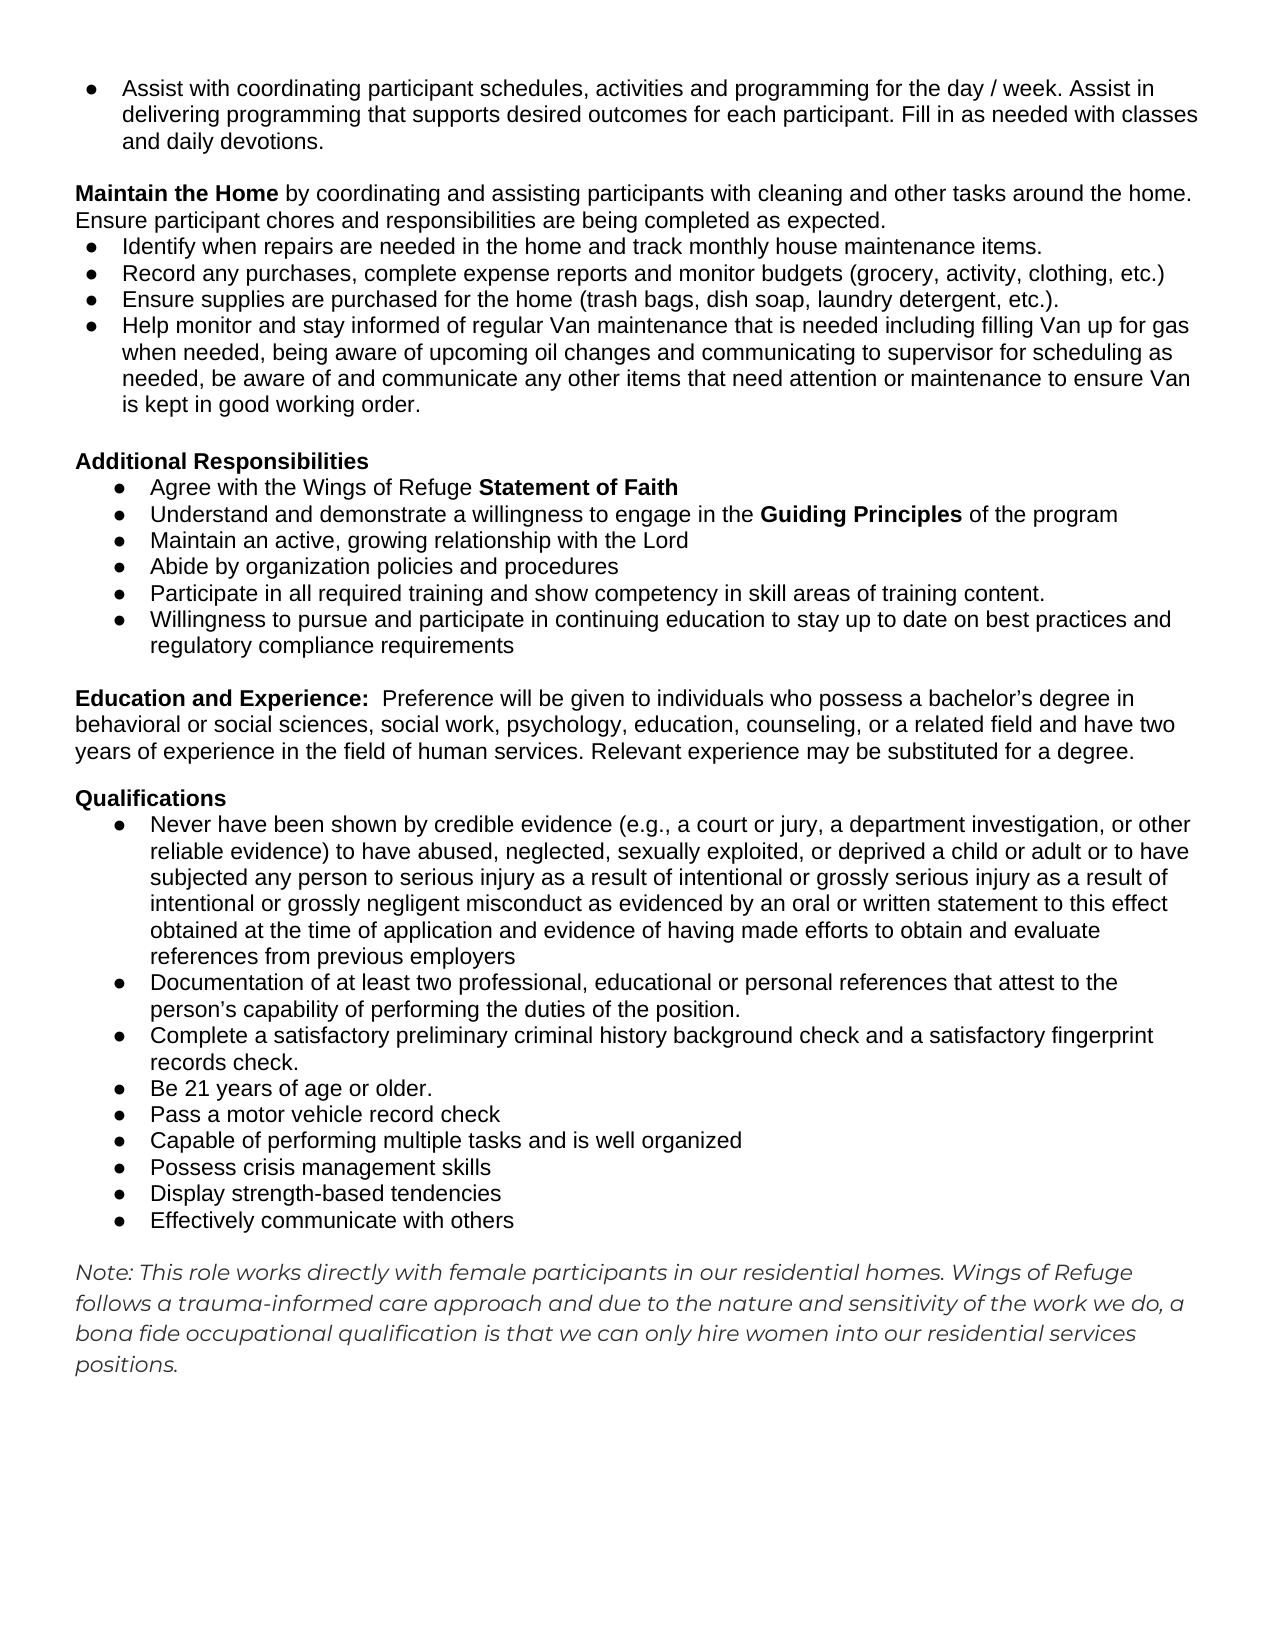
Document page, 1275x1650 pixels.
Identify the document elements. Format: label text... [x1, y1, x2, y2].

list Record any purchases, complete expense reports and monitor budgets (grocery, activity, clothing, etc.) [84, 259, 1200, 286]
list Possess crisis management skills [112, 1154, 1200, 1180]
list Help monitor and stay informed of regular Van maintenance that is needed including filling Van up for gas when needed, being aware of upcoming oil changes and communicating to supervisor for scheduling as needed, be aware of and communicate any other items that need attention or maintenance to ensure Van is kept in good working order. [84, 312, 1200, 418]
list Pass a motor vehicle record check [112, 1101, 1200, 1127]
list Effectively communicate with others [112, 1207, 1200, 1233]
text Maintain the Home by coordinating and assisting participants with cleaning and other tasks around the home. Ensure participant chores and responsibilities are being completed as expected. [75, 180, 1200, 233]
text Additional Responsibilities [75, 448, 1200, 474]
text Qualifications [75, 785, 1200, 811]
text Note: This role works directly with female participants in our residential homes. Wings of Refuge follows a trauma-informed care approach and due to the nature and sensitivity of the work we do, a bona fide occupational qualification is that we can only hire women into our residential services positions. [75, 1259, 1200, 1378]
list Participate in all required training and show competency in skill areas of training content. [112, 579, 1200, 606]
list Assist with coordinating participant schedules, activities and programming for the day / week. Assist in delivering programming that supports desired outcomes for each participant. Fill in as needed with classes and daily devotions. [84, 75, 1200, 154]
list Never have been shown by credible evidence (e.g., a court or jury, a department investigation, or other reliable evidence) to have abused, neglected, sexually exploited, or deprived a child or adult or to have subjected any person to serious injury as a result of intentional or grossly serious injury as a result of intentional or grossly negligent misconduct as evidenced by an oral or written statement to this effect obtained at the time of application and evidence of having made efforts to obtain and evaluate references from previous employers [112, 811, 1200, 969]
list Be 21 years of age or older. [112, 1075, 1200, 1101]
list Documentation of at least two professional, educational or personal references that attest to the person’s capability of performing the duties of the position. [112, 969, 1200, 1022]
list Ensure supplies are purchased for the home (trash bags, dish soap, laundry detergent, etc.). [84, 286, 1200, 312]
list Willingness to pursue and participate in continuing education to stay up to date on best practices and regulatory compliance requirements [112, 606, 1200, 659]
list Understand and demonstrate a willingness to engage in the Guiding Principles of the program [112, 501, 1200, 527]
list Agree with the Wings of Refuge Statement of Faith [112, 474, 1200, 501]
list Complete a satisfactory preliminary criminal history background check and a satisfactory fingerprint records check. [112, 1022, 1200, 1075]
list Capable of performing multiple tasks and is well organized [112, 1127, 1200, 1154]
list Display strength-based tendencies [112, 1180, 1200, 1207]
list Identify when repairs are needed in the home and track monthly house maintenance items. [84, 233, 1200, 259]
list Maintain an active, growing relationship with the Lord [112, 527, 1200, 553]
list Abide by organization policies and procedures [112, 553, 1200, 579]
text Education and Experience: Preference will be given to individuals who possess a bachelor’s degree in behavioral or social sciences, social work, psychology, education, counseling, or a related field and have two years of experience in the field of human services. Relevant experience may be substituted for a degree. [75, 685, 1200, 764]
